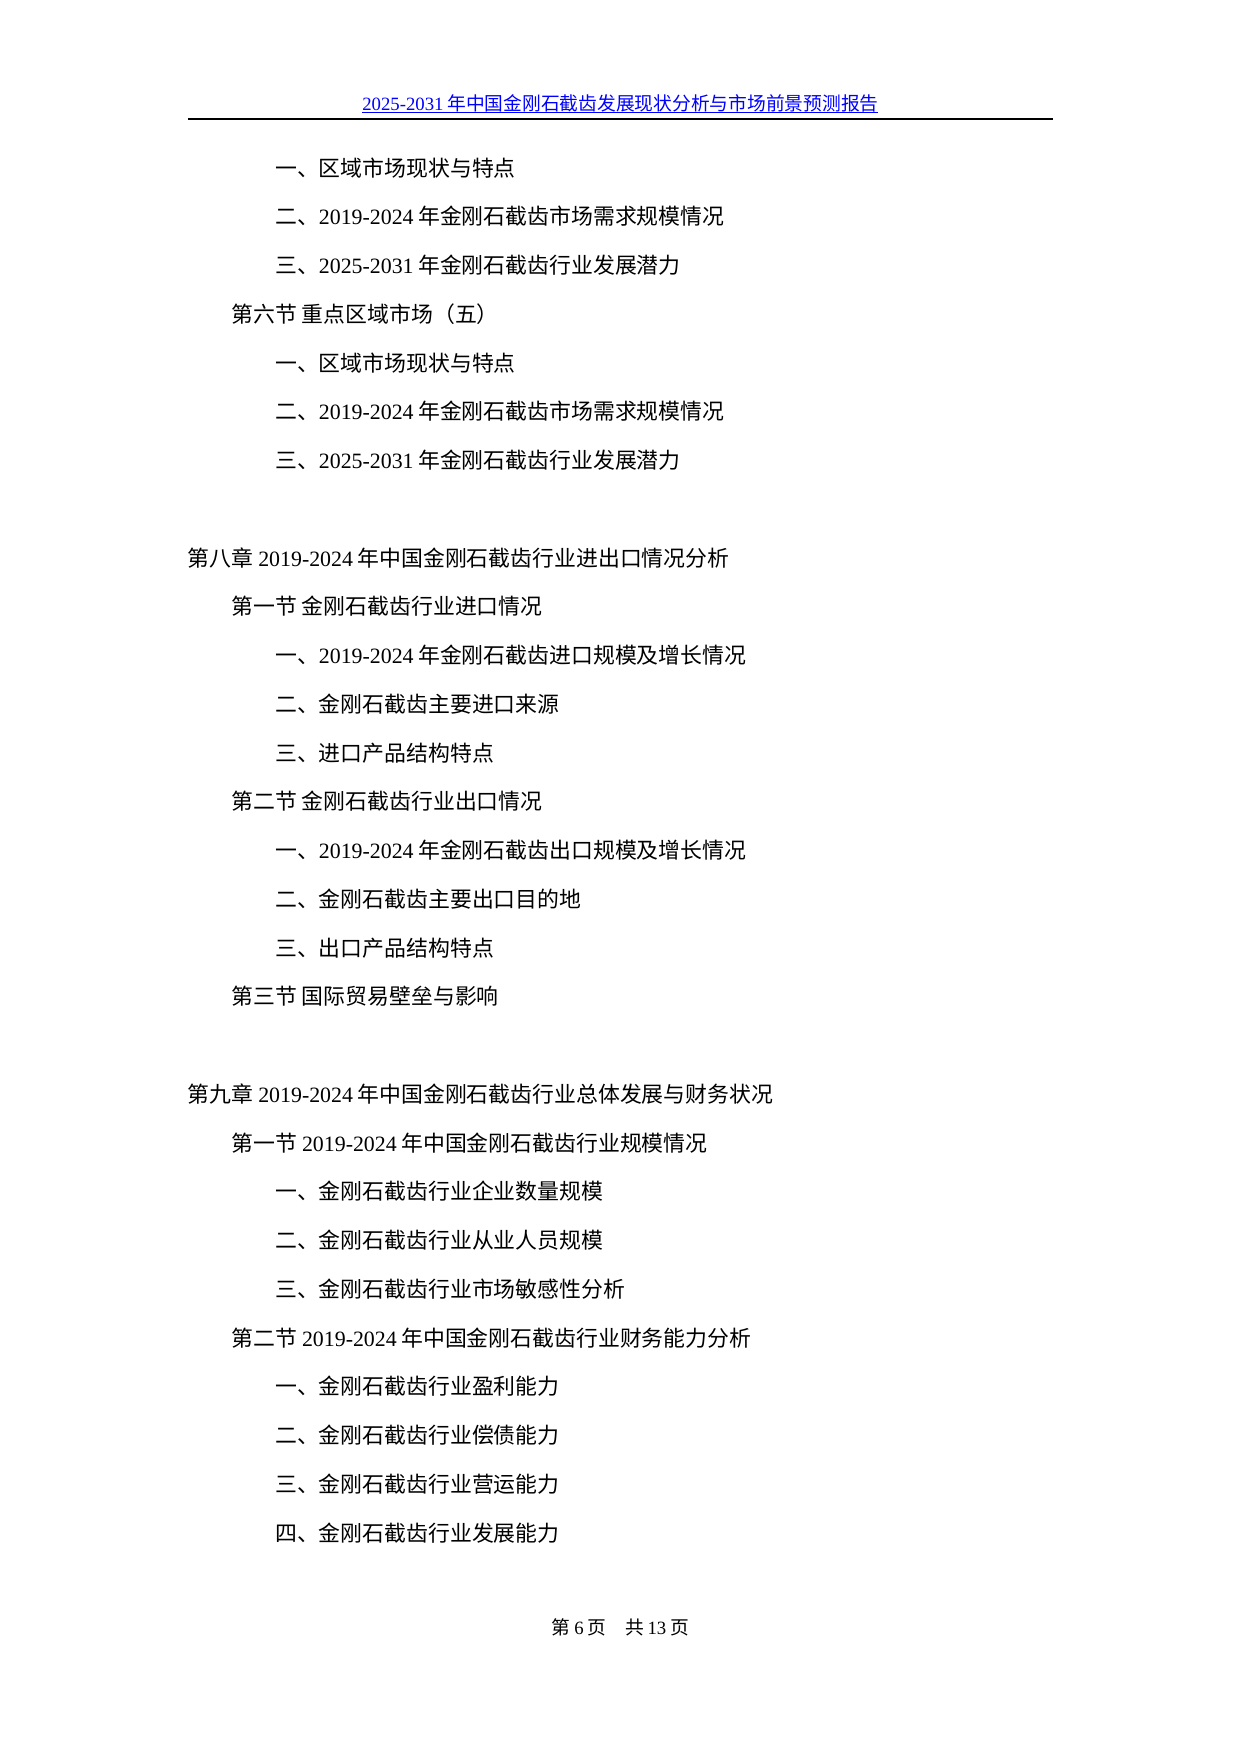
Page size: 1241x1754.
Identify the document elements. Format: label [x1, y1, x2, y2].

text [187, 150, 1053, 1548]
